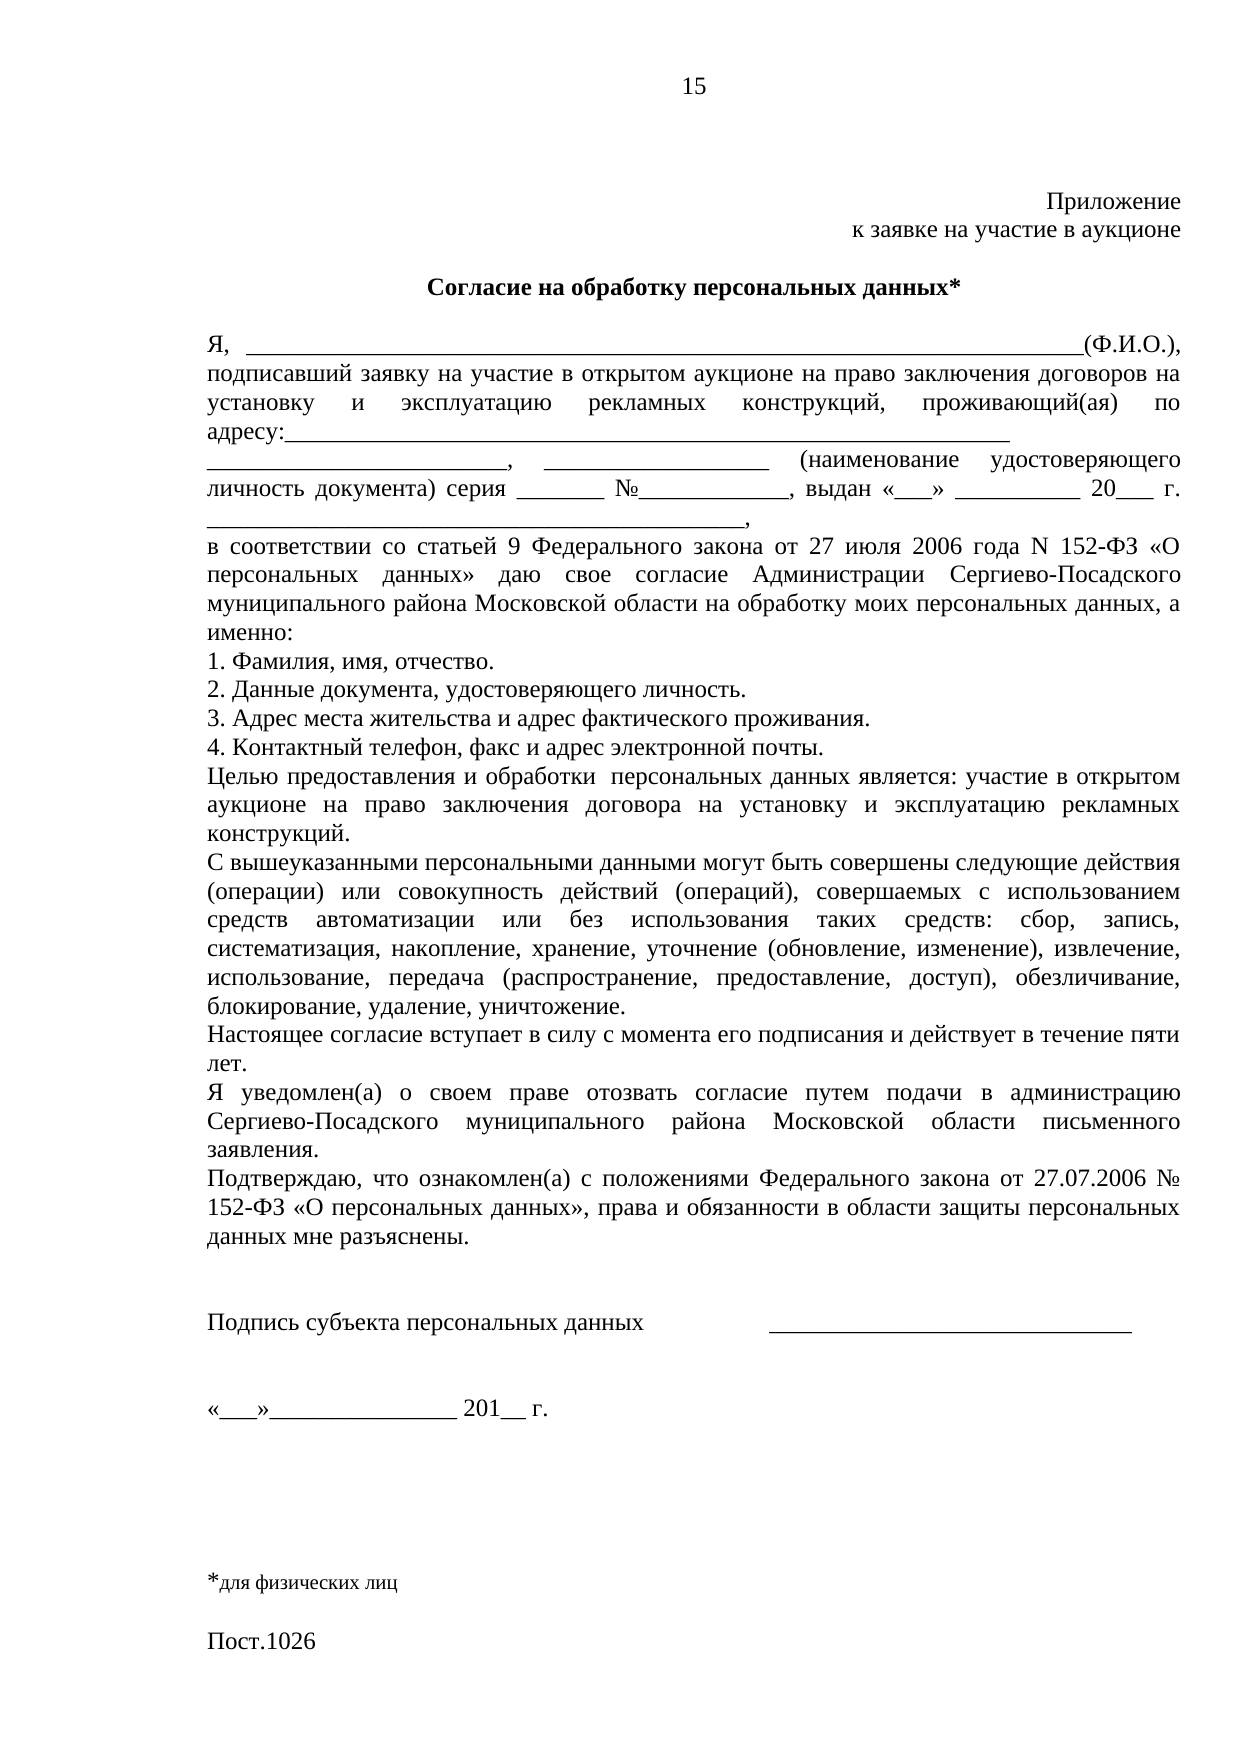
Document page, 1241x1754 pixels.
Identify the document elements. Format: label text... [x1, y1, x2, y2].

text Я, ___________________________________________________________________(Ф.И.О.), подписавший заявку на участие в открытом аукционе на право заключения договоров на установку и эксплуатацию рекламных конструкций, проживающий(ая) по адресу:__________________________________________________________ ________________________, __________________ (наименование удостоверяющего личность документа) серия _______ №____________, выдан «___» __________ 20___ г. ___________________________________________, [207, 329, 1181, 531]
text в соответствии со статьей 9 Федерального закона от 27 июля 2006 года N 152-ФЗ «О персональных данных» даю свое согласие Администрации Сергиево-Посадского муниципального района Московской области на обработку моих персональных данных, а именно: [207, 531, 1181, 646]
text Подпись субъекта персональных данных _____________________________ [207, 1307, 1181, 1336]
text Согласие на обработку персональных данных* [207, 272, 1181, 301]
text *для физических лиц [207, 1566, 1181, 1594]
text 4. Контактный телефон, факс и адрес электронной почты. [207, 732, 1181, 761]
text Приложение [207, 186, 1181, 214]
text «___»_______________ 201__ г. [207, 1393, 1181, 1422]
text Подтверждаю, что ознакомлен(а) с положениями Федерального закона от 27.07.2006 № 152-ФЗ «О персональных данных», права и обязанности в области защиты персональных данных мне разъяснены. [207, 1163, 1181, 1249]
text С вышеуказанными персональными данными могут быть совершены следующие действия (операции) или совокупность действий (операций), совершаемых с использованием средств автоматизации или без использования таких средств: сбор, запись, систематизация, накопление, хранение, уточнение (обновление, изменение), извлечение, использование, передача (распространение, предоставление, доступ), обезличивание, блокирование, удаление, уничтожение. [207, 847, 1181, 1019]
text 3. Адрес места жительства и адрес фактического проживания. [207, 703, 1181, 732]
text Я уведомлен(а) о своем праве отозвать согласие путем подачи в администрацию Сергиево-Посадского муниципального района Московской области письменного заявления. [207, 1077, 1181, 1163]
text к заявке на участие в аукционе [207, 214, 1181, 243]
text Целью предоставления и обработки персональных данных является: участие в открытом аукционе на право заключения договора на установку и эксплуатацию рекламных конструкций. [207, 761, 1181, 847]
text 2. Данные документа, удостоверяющего личность. [207, 674, 1181, 703]
text 1. Фамилия, имя, отчество. [207, 646, 1181, 674]
text Настоящее согласие вступает в силу с момента его подписания и действует в течение пяти лет. [207, 1019, 1181, 1077]
